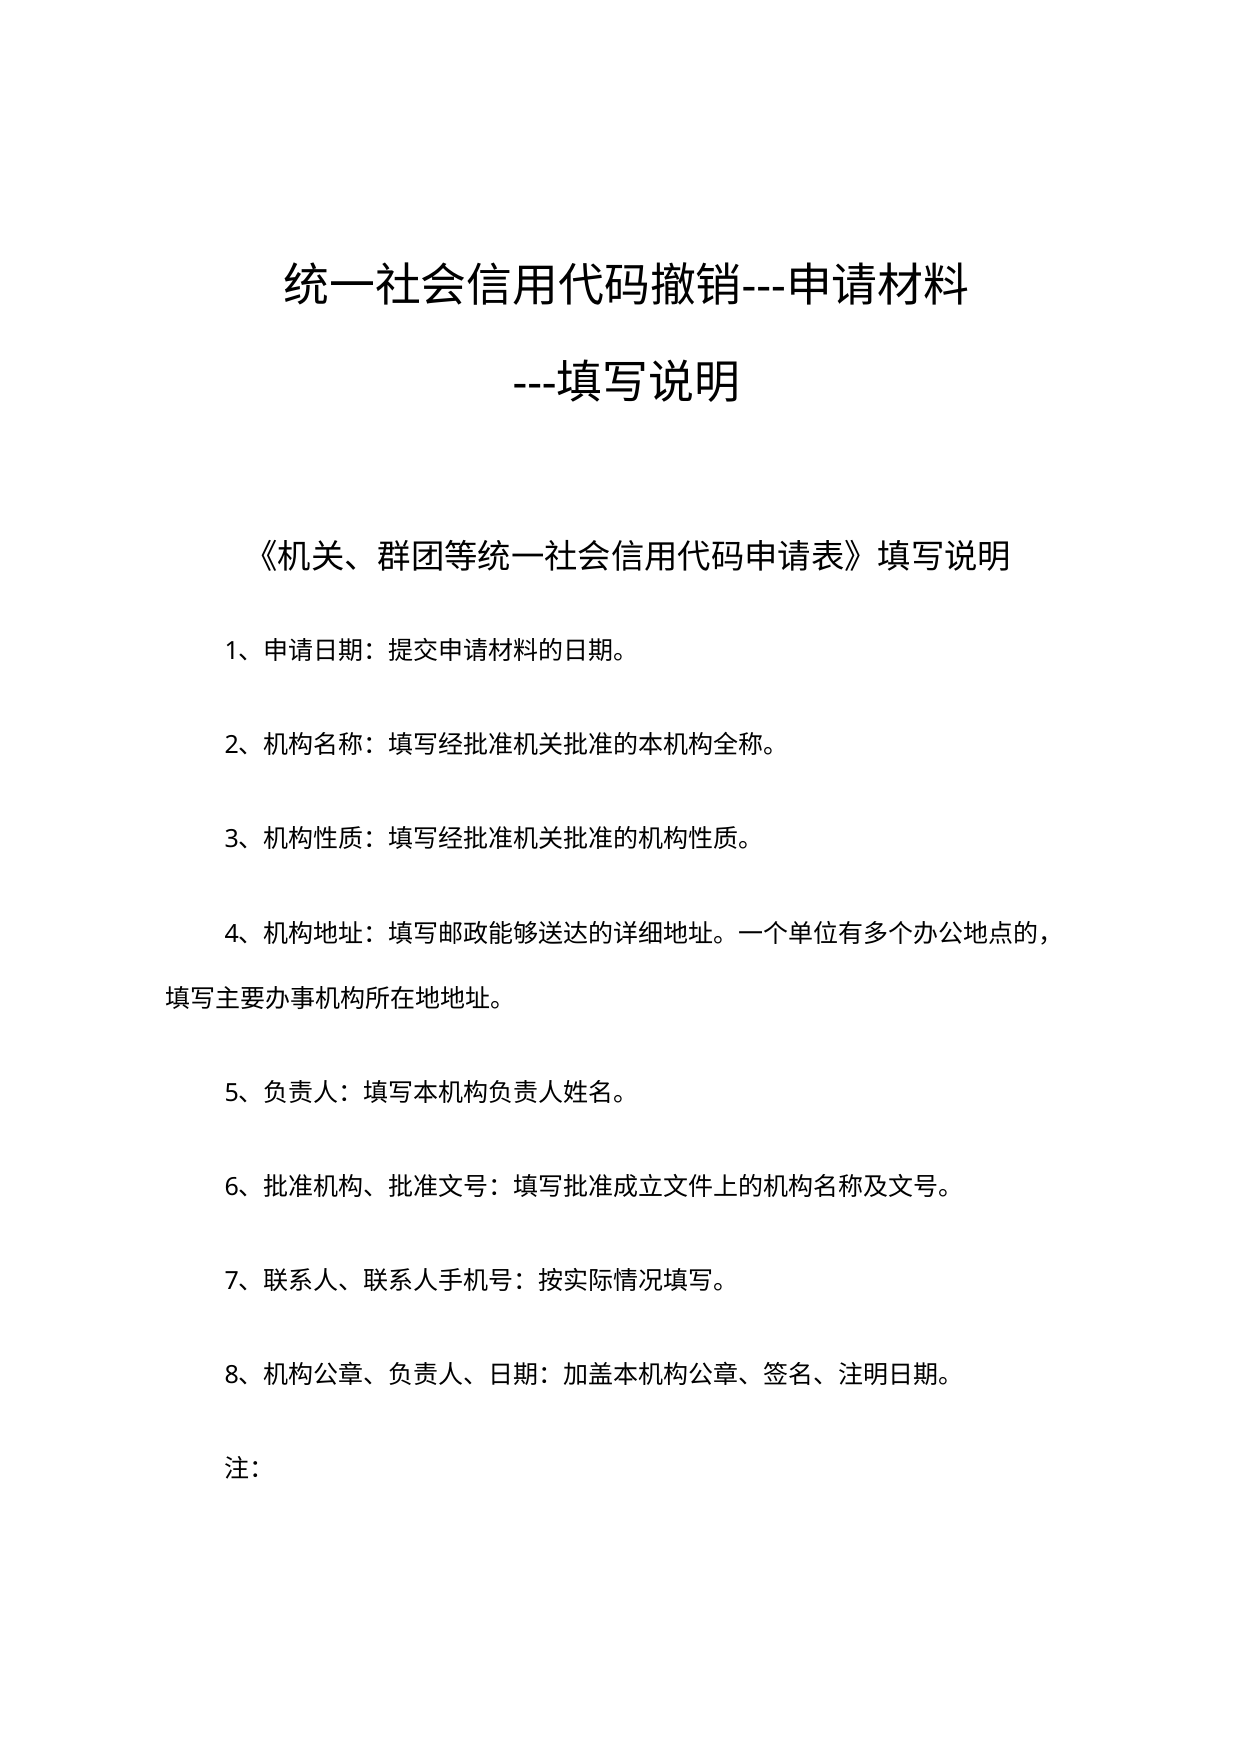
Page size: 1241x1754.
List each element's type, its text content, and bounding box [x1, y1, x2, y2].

text 《机关、群团等统一社会信用代码申请表》填写说明 [165, 522, 1087, 587]
text 8、机构公章、负责人、日期：加盖本机构公章、签名、注明日期。 [165, 1340, 1087, 1405]
text 注： [165, 1434, 1087, 1499]
text ---填写说明 [165, 330, 1087, 428]
text 7、联系人、联系人手机号：按实际情况填写。 [165, 1246, 1087, 1311]
text 3、机构性质：填写经批准机关批准的机构性质。 [165, 804, 1087, 869]
text 1、申请日期：提交申请材料的日期。 [165, 616, 1087, 681]
text 2、机构名称：填写经批准机关批准的本机构全称。 [165, 710, 1087, 775]
text 4、机构地址：填写邮政能够送达的详细地址。一个单位有多个办公地点的，填写主要办事机构所在地地址。 [165, 899, 1087, 1029]
text 5、负责人：填写本机构负责人姓名。 [165, 1058, 1087, 1123]
text 统一社会信用代码撤销---申请材料 [165, 233, 1087, 330]
text 6、批准机构、批准文号：填写批准成立文件上的机构名称及文号。 [165, 1152, 1087, 1217]
